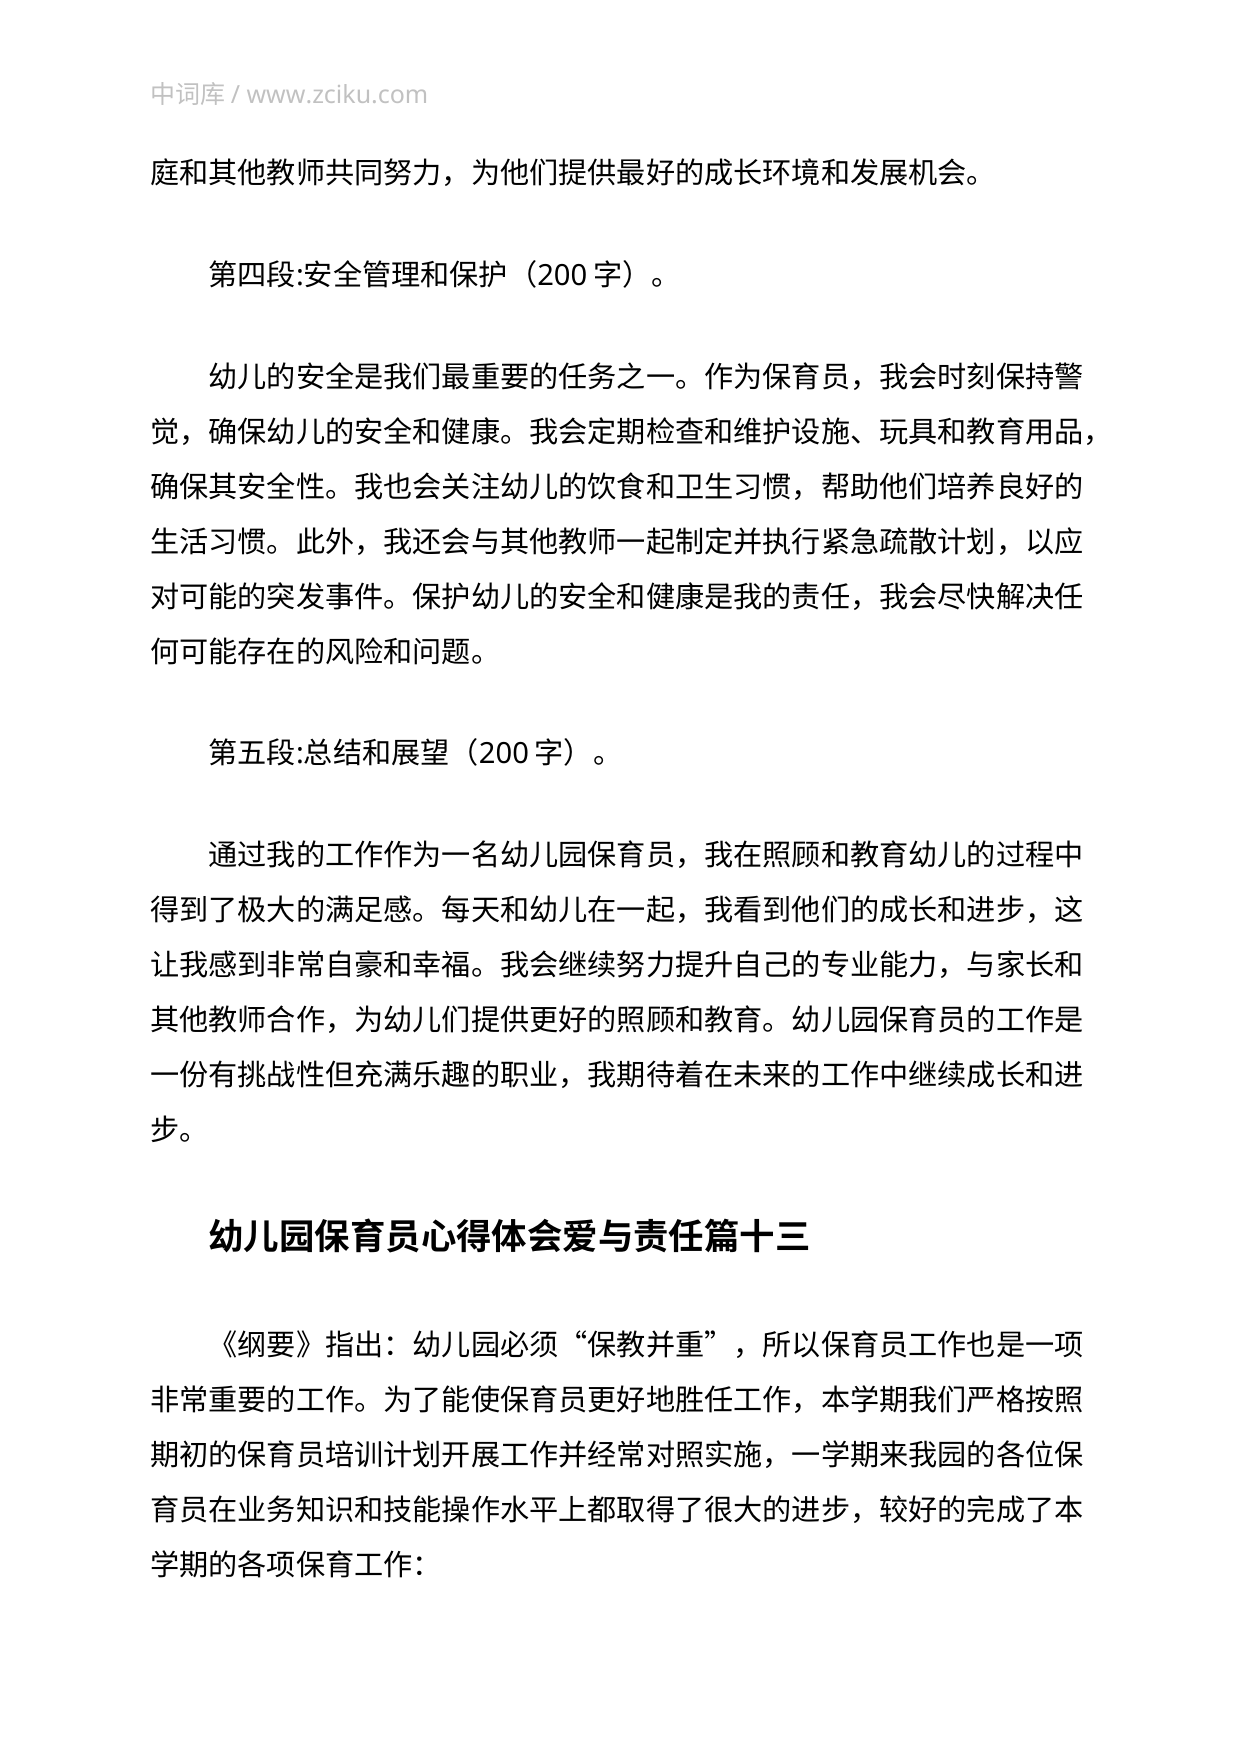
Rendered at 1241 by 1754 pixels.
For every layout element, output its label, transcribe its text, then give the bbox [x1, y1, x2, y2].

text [150, 150, 1090, 192]
text 幼儿园保育员心得体会爱与责任篇十三 [150, 1208, 1090, 1259]
text 第四段:安全管理和保护（200字）。 [150, 252, 1090, 294]
text 通过我的工作作为一名幼儿园保育员，我在照顾和教育幼儿的过程中得到了极大的满足感。每天和幼儿在一起，我看到他们的成长和进步，这让我感到非常自豪和幸福。我会继续努力提升自己的专业能力，与家长和其他教师合作，为幼儿们提供更好的照顾和教育。幼儿园保育员的工作是一份有挑战性但充满乐趣的职业，我期待着在未来的工作中继续成长和进步。 [150, 832, 1090, 1149]
text 幼儿的安全是我们最重要的任务之一。作为保育员，我会时刻保持警觉，确保幼儿的安全和健康。我会定期检查和维护设施、玩具和教育用品，确保其安全性。我也会关注幼儿的饮食和卫生习惯，帮助他们培养良好的生活习惯。此外，我还会与其他教师一起制定并执行紧急疏散计划，以应对可能的突发事件。保护幼儿的安全和健康是我的责任，我会尽快解决任何可能存在的风险和问题。 [150, 354, 1090, 671]
text 第五段:总结和展望（200字）。 [150, 730, 1090, 772]
text 《纲要》指出：幼儿园必须“保教并重”，所以保育员工作也是一项非常重要的工作。为了能使保育员更好地胜任工作，本学期我们严格按照期初的保育员培训计划开展工作并经常对照实施，一学期来我园的各位保育员在业务知识和技能操作水平上都取得了很大的进步，较好的完成了本学期的各项保育工作： [150, 1322, 1090, 1583]
